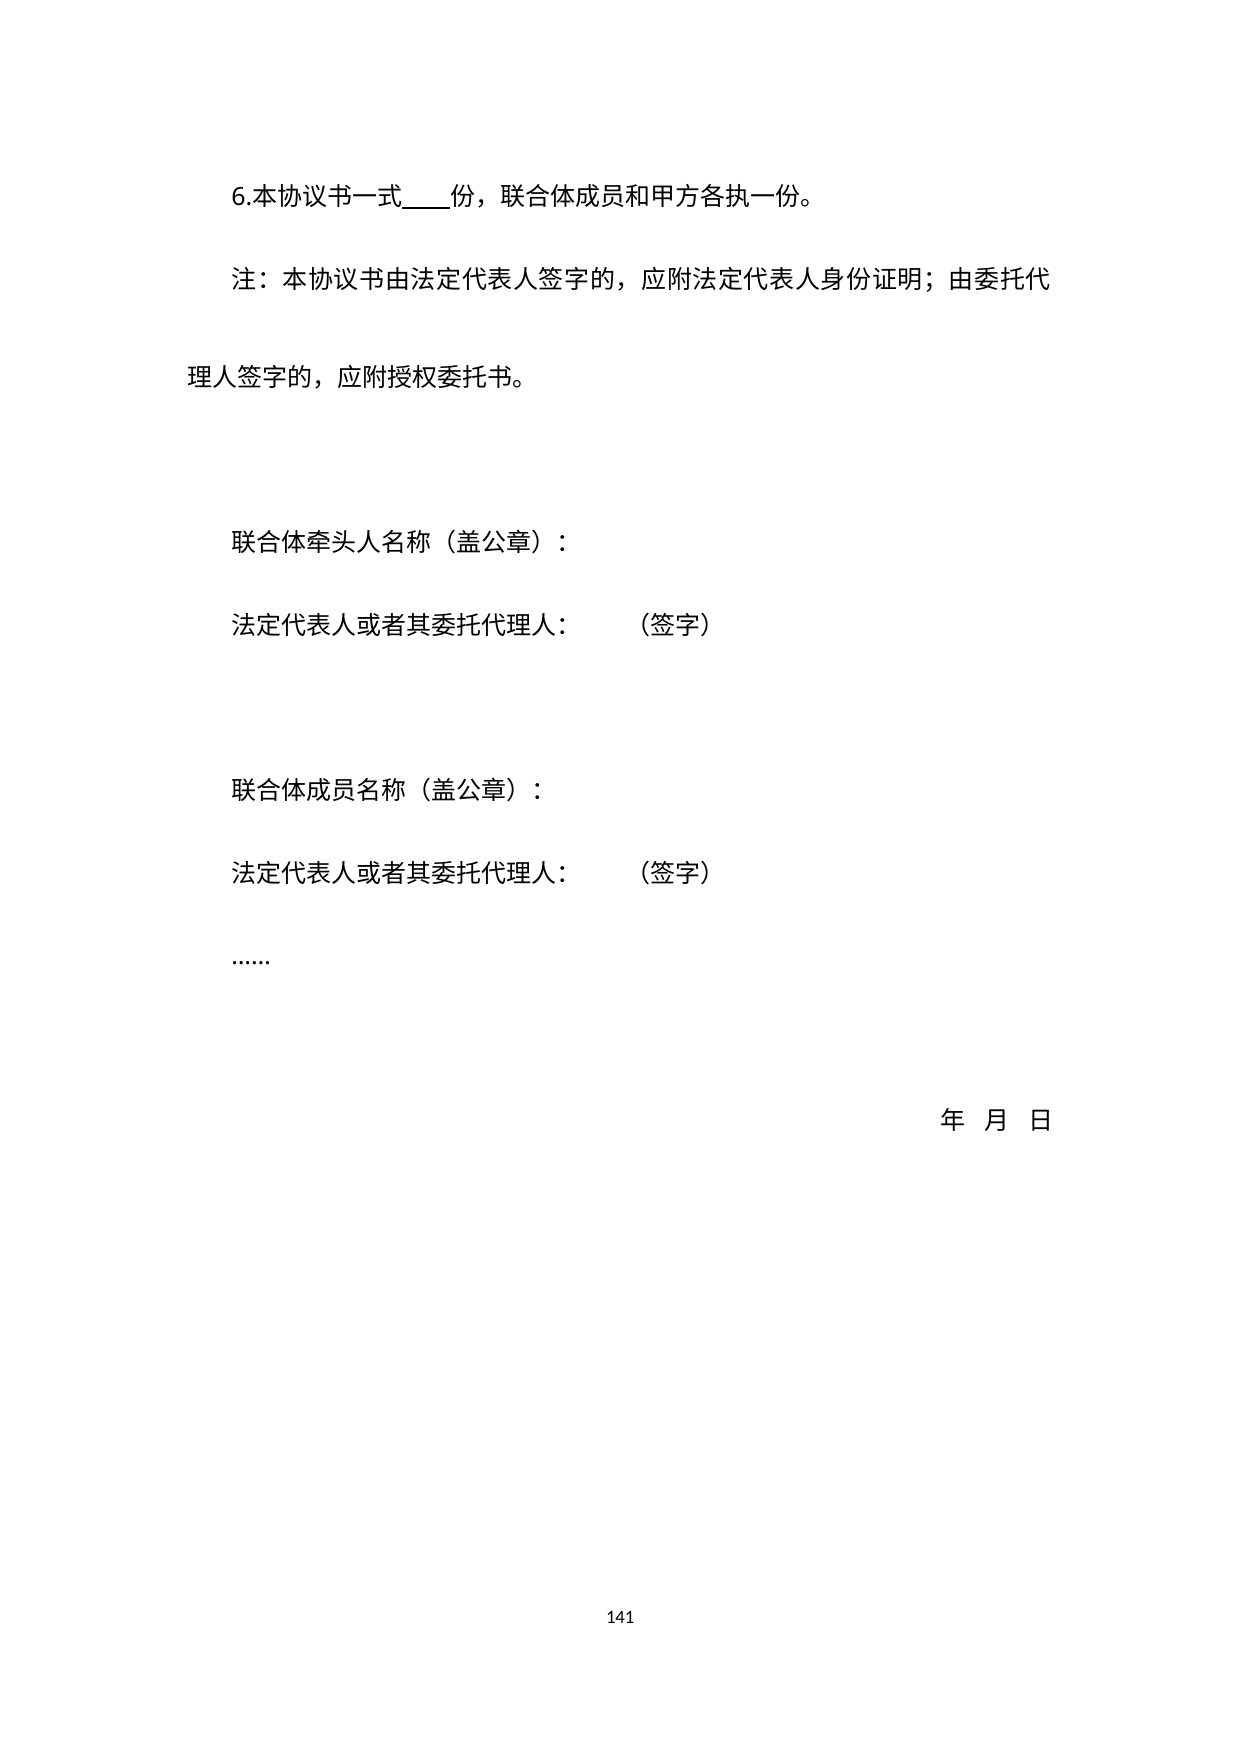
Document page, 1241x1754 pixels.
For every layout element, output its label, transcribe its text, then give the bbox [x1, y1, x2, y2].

text 6.本协议书一式 份，联合体成员和甲方各执一份。 [187, 162, 1053, 227]
text 法定代表人或者其委托代理人： （签字） [187, 839, 1053, 904]
text 注：本协议书由法定代表人签字的，应附法定代表人身份证明；由委托代理人签字的，应附授权委托书。 [187, 245, 1053, 408]
text 联合体牵头人名称（盖公章）： [187, 508, 1053, 573]
text 联合体成员名称（盖公章）： [187, 756, 1053, 821]
text …… [187, 922, 1053, 987]
text 法定代表人或者其委托代理人： （签字） [187, 591, 1053, 656]
text 年 月 日 [187, 1086, 1053, 1151]
